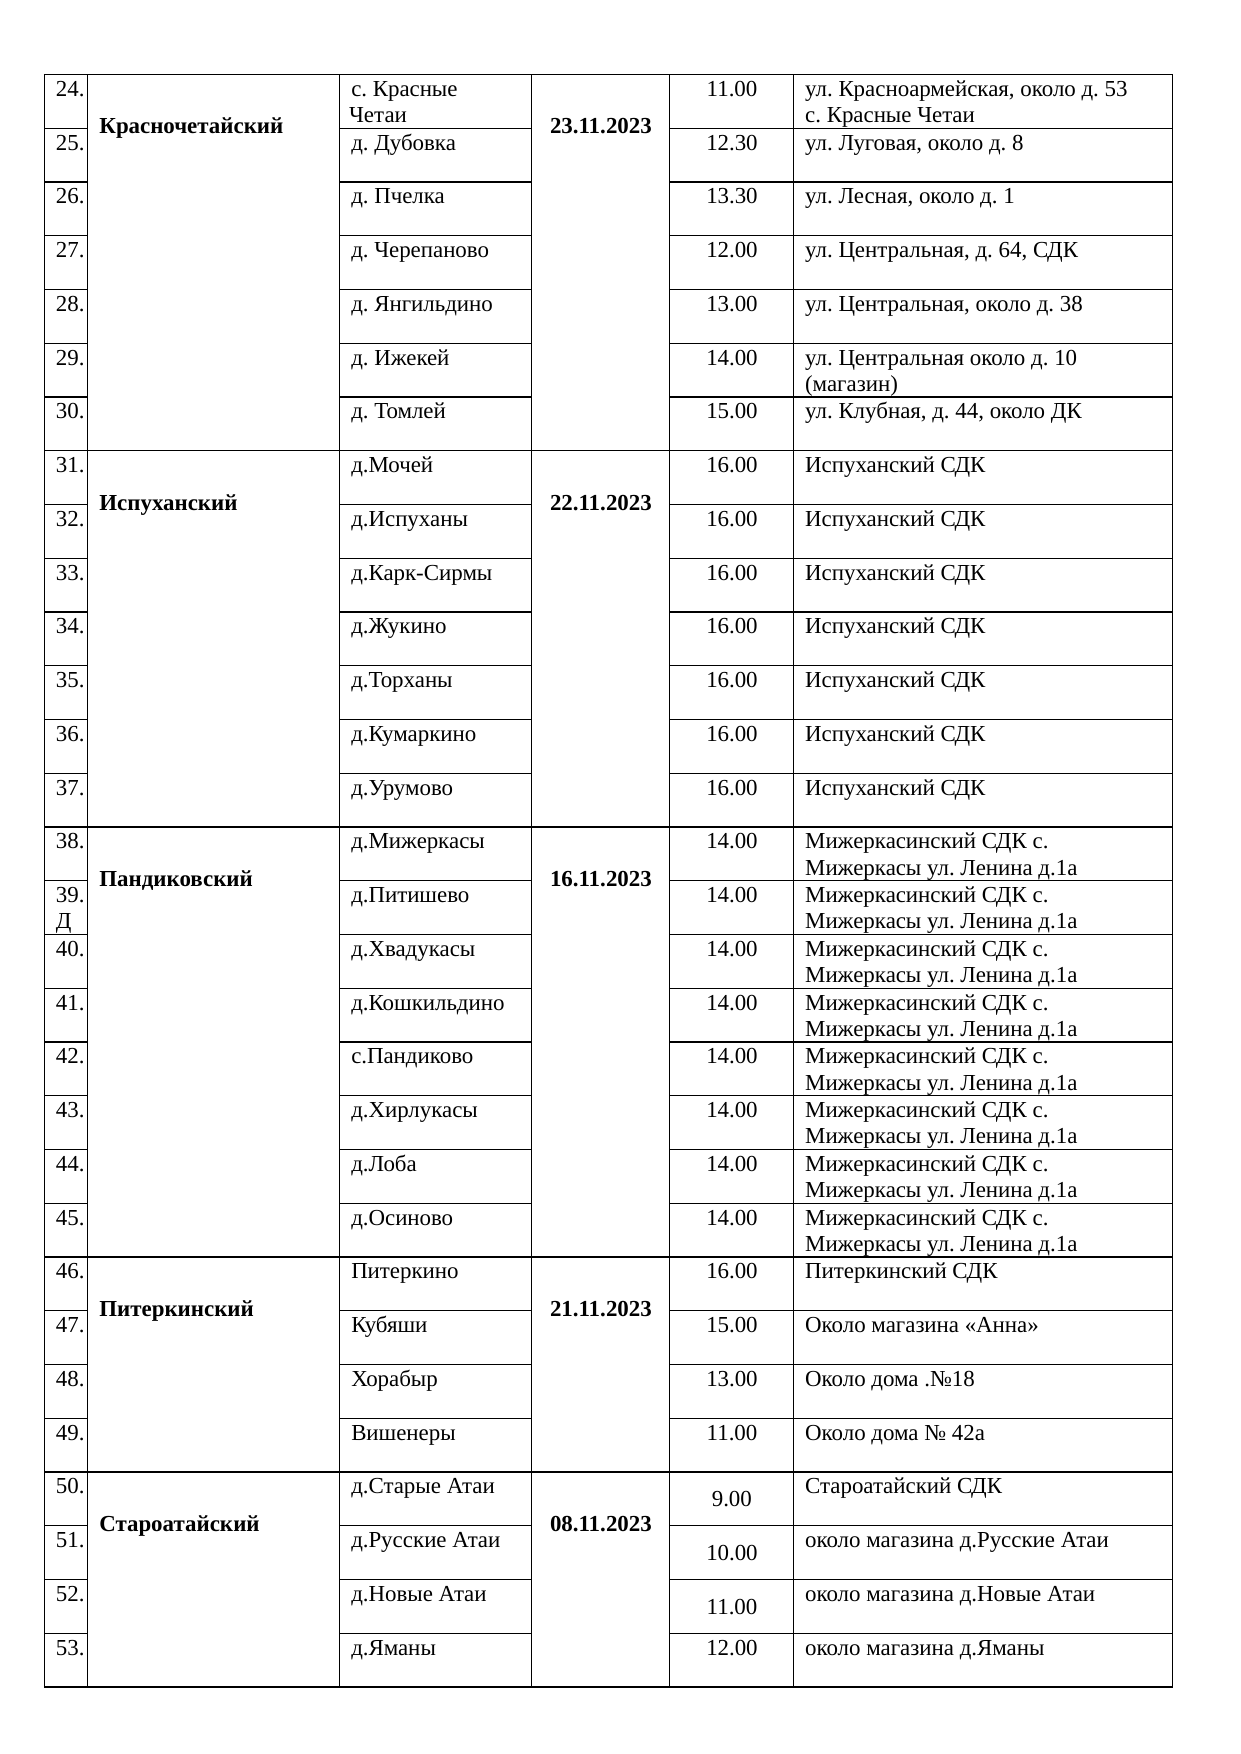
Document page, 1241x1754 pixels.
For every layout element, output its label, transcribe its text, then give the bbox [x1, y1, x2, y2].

table_cell д.Осиново [340, 1204, 531, 1256]
table_cell [45, 989, 87, 1041]
table_cell ул. Центральная около д. 10 (магазин) [794, 344, 1172, 396]
table_cell [45, 1204, 87, 1256]
table_cell около магазина д.Новые Атаи [794, 1580, 1172, 1633]
table_cell д. Дубовка [340, 129, 531, 181]
table_cell Испуханский СДК [794, 666, 1172, 719]
table_cell [45, 1526, 87, 1579]
table_cell [45, 828, 87, 880]
table_cell 13.00 [670, 290, 793, 343]
table_cell д. Черепаново [340, 236, 531, 289]
table_cell 16.00 [670, 1258, 793, 1310]
table_cell [45, 344, 87, 396]
table_cell д.Новые Атаи [340, 1580, 531, 1633]
table_cell ул. Клубная, д. 44, около ДК [794, 398, 1172, 450]
table_cell ул. Луговая, около д. 8 [794, 129, 1172, 181]
table_cell 10.00 [670, 1526, 793, 1579]
table_cell Около дома № 42а [794, 1419, 1172, 1471]
table_cell 14.00 [670, 344, 793, 396]
table_cell 16.00 [670, 451, 793, 504]
table_cell [45, 1419, 87, 1471]
table_cell 16.00 [670, 505, 793, 558]
table_cell Испуханский СДК [794, 505, 1172, 558]
table_cell 16.11.2023 [532, 828, 669, 1256]
table_cell [45, 720, 87, 773]
table_cell [45, 290, 87, 343]
table_cell Красночетайский [88, 75, 339, 450]
table_cell 16.00 [670, 720, 793, 773]
table_cell 16.00 [670, 774, 793, 826]
table_cell Кубяши [340, 1311, 531, 1364]
table_cell д.Хвадукасы [340, 935, 531, 988]
table_cell [45, 1580, 87, 1633]
table_cell [45, 613, 87, 665]
table_cell Мижеркасинский СДК с. Мижеркасы ул. Ленина д.1а [794, 989, 1172, 1041]
table_cell 14.00 [670, 1096, 793, 1149]
table_cell Питеркинский [88, 1258, 339, 1471]
table_cell [45, 1258, 87, 1310]
table_cell Мижеркасинский СДК с. Мижеркасы ул. Ленина д.1а [794, 1043, 1172, 1095]
table_cell Питеркинский СДК [794, 1258, 1172, 1310]
table_cell д. Ижекей [340, 344, 531, 396]
table_cell д.Мочей [340, 451, 531, 504]
table_cell Испуханский СДК [794, 451, 1172, 504]
table_cell д.Яманы [340, 1634, 531, 1686]
table_cell 11.00 [670, 1419, 793, 1471]
table_cell Д [45, 881, 87, 934]
table_cell д. Пчелка [340, 183, 531, 235]
table_cell 11.00 [670, 75, 793, 128]
table_cell около магазина д.Русские Атаи [794, 1526, 1172, 1579]
table_cell [45, 451, 87, 504]
table_cell ул. Лесная, около д. 1 [794, 183, 1172, 235]
table_cell Испуханский СДК [794, 774, 1172, 826]
table_cell [45, 1634, 87, 1686]
table_cell 13.00 [670, 1365, 793, 1418]
table_cell [45, 935, 87, 988]
table_cell Испуханский СДК [794, 613, 1172, 665]
table_cell 14.00 [670, 1150, 793, 1203]
table_cell д.Старые Атаи [340, 1473, 531, 1525]
table_cell [45, 666, 87, 719]
table_cell [45, 1043, 87, 1095]
table_cell д.Лоба [340, 1150, 531, 1203]
table_cell Пандиковский [88, 828, 339, 1256]
table_cell ул. Центральная, д. 64, СДК [794, 236, 1172, 289]
table_cell 12.00 [670, 1634, 793, 1686]
table_cell Мижеркасинский СДК с. Мижеркасы ул. Ленина д.1а [794, 935, 1172, 988]
table_cell д.Кошкильдино [340, 989, 531, 1041]
table_cell 15.00 [670, 398, 793, 450]
table_cell д.Испуханы [340, 505, 531, 558]
table_cell [45, 1365, 87, 1418]
table_cell Испуханский [88, 451, 339, 826]
table_cell [45, 183, 87, 235]
table_cell Испуханский СДК [794, 559, 1172, 611]
table_cell [45, 1150, 87, 1203]
table_cell д.Русские Атаи [340, 1526, 531, 1579]
table_cell [45, 505, 87, 558]
table_cell д.Питишево [340, 881, 531, 934]
table_cell [45, 774, 87, 826]
table_cell Мижеркасинский СДК с. Мижеркасы ул. Ленина д.1а [794, 881, 1172, 934]
table_cell д.Урумово [340, 774, 531, 826]
table_cell д. Янгильдино [340, 290, 531, 343]
table_cell с. Красные Четаи [340, 75, 531, 128]
table_cell 12.30 [670, 129, 793, 181]
table_cell 21.11.2023 [532, 1258, 669, 1471]
table_cell 14.00 [670, 989, 793, 1041]
table_cell 14.00 [670, 828, 793, 880]
table_cell д.Мижеркасы [340, 828, 531, 880]
table_cell Около дома .№18 [794, 1365, 1172, 1418]
table_cell Староатайский [88, 1473, 339, 1686]
table_cell 14.00 [670, 1204, 793, 1256]
table_cell [45, 1311, 87, 1364]
table_cell 16.00 [670, 613, 793, 665]
table_cell 14.00 [670, 1043, 793, 1095]
table_cell [45, 398, 87, 450]
table_cell Вишенеры [340, 1419, 531, 1471]
table_cell с.Пандиково [340, 1043, 531, 1095]
table_cell 14.00 [670, 881, 793, 934]
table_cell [794, 1634, 1172, 1686]
table_cell [45, 1473, 87, 1525]
table_cell [45, 1096, 87, 1149]
table_cell 16.00 [670, 666, 793, 719]
table_cell ул. Красноармейская, около д. 53 с. Красные Четаи [794, 75, 1172, 128]
table_cell 22.11.2023 [532, 451, 669, 826]
table_cell 15.00 [670, 1311, 793, 1364]
table_cell Мижеркасинский СДК с. Мижеркасы ул. Ленина д.1а [794, 1096, 1172, 1149]
table_cell 23.11.2023 [532, 75, 669, 450]
table_cell ул. Центральная, около д. 38 [794, 290, 1172, 343]
table_cell Питеркино [340, 1258, 531, 1310]
table_cell д.Хирлукасы [340, 1096, 531, 1149]
table_cell 11.00 [670, 1580, 793, 1633]
table_cell [45, 236, 87, 289]
table_cell 9.00 [670, 1473, 793, 1525]
table_cell [45, 559, 87, 611]
table_cell д.Карк-Сирмы [340, 559, 531, 611]
table_cell 12.00 [670, 236, 793, 289]
table_cell Мижеркасинский СДК с. Мижеркасы ул. Ленина д.1а [794, 828, 1172, 880]
table_cell д.Жукино [340, 613, 531, 665]
table_cell Испуханский СДК [794, 720, 1172, 773]
table_cell д.Торханы [340, 666, 531, 719]
table_cell [45, 129, 87, 181]
table_cell [45, 75, 87, 128]
table_cell Мижеркасинский СДК с. Мижеркасы ул. Ленина д.1а [794, 1204, 1172, 1256]
table_cell Около магазина «Анна» [794, 1311, 1172, 1364]
table_cell Хорабыр [340, 1365, 531, 1418]
table_cell Староатайский СДК [794, 1473, 1172, 1525]
table_cell 13.30 [670, 183, 793, 235]
table_cell д.Кумаркино [340, 720, 531, 773]
table_cell 08.11.2023 [532, 1473, 669, 1686]
table_cell 14.00 [670, 935, 793, 988]
table_cell д. Томлей [340, 398, 531, 450]
table_cell 16.00 [670, 559, 793, 611]
table_cell Мижеркасинский СДК с. Мижеркасы ул. Ленина д.1а [794, 1150, 1172, 1203]
